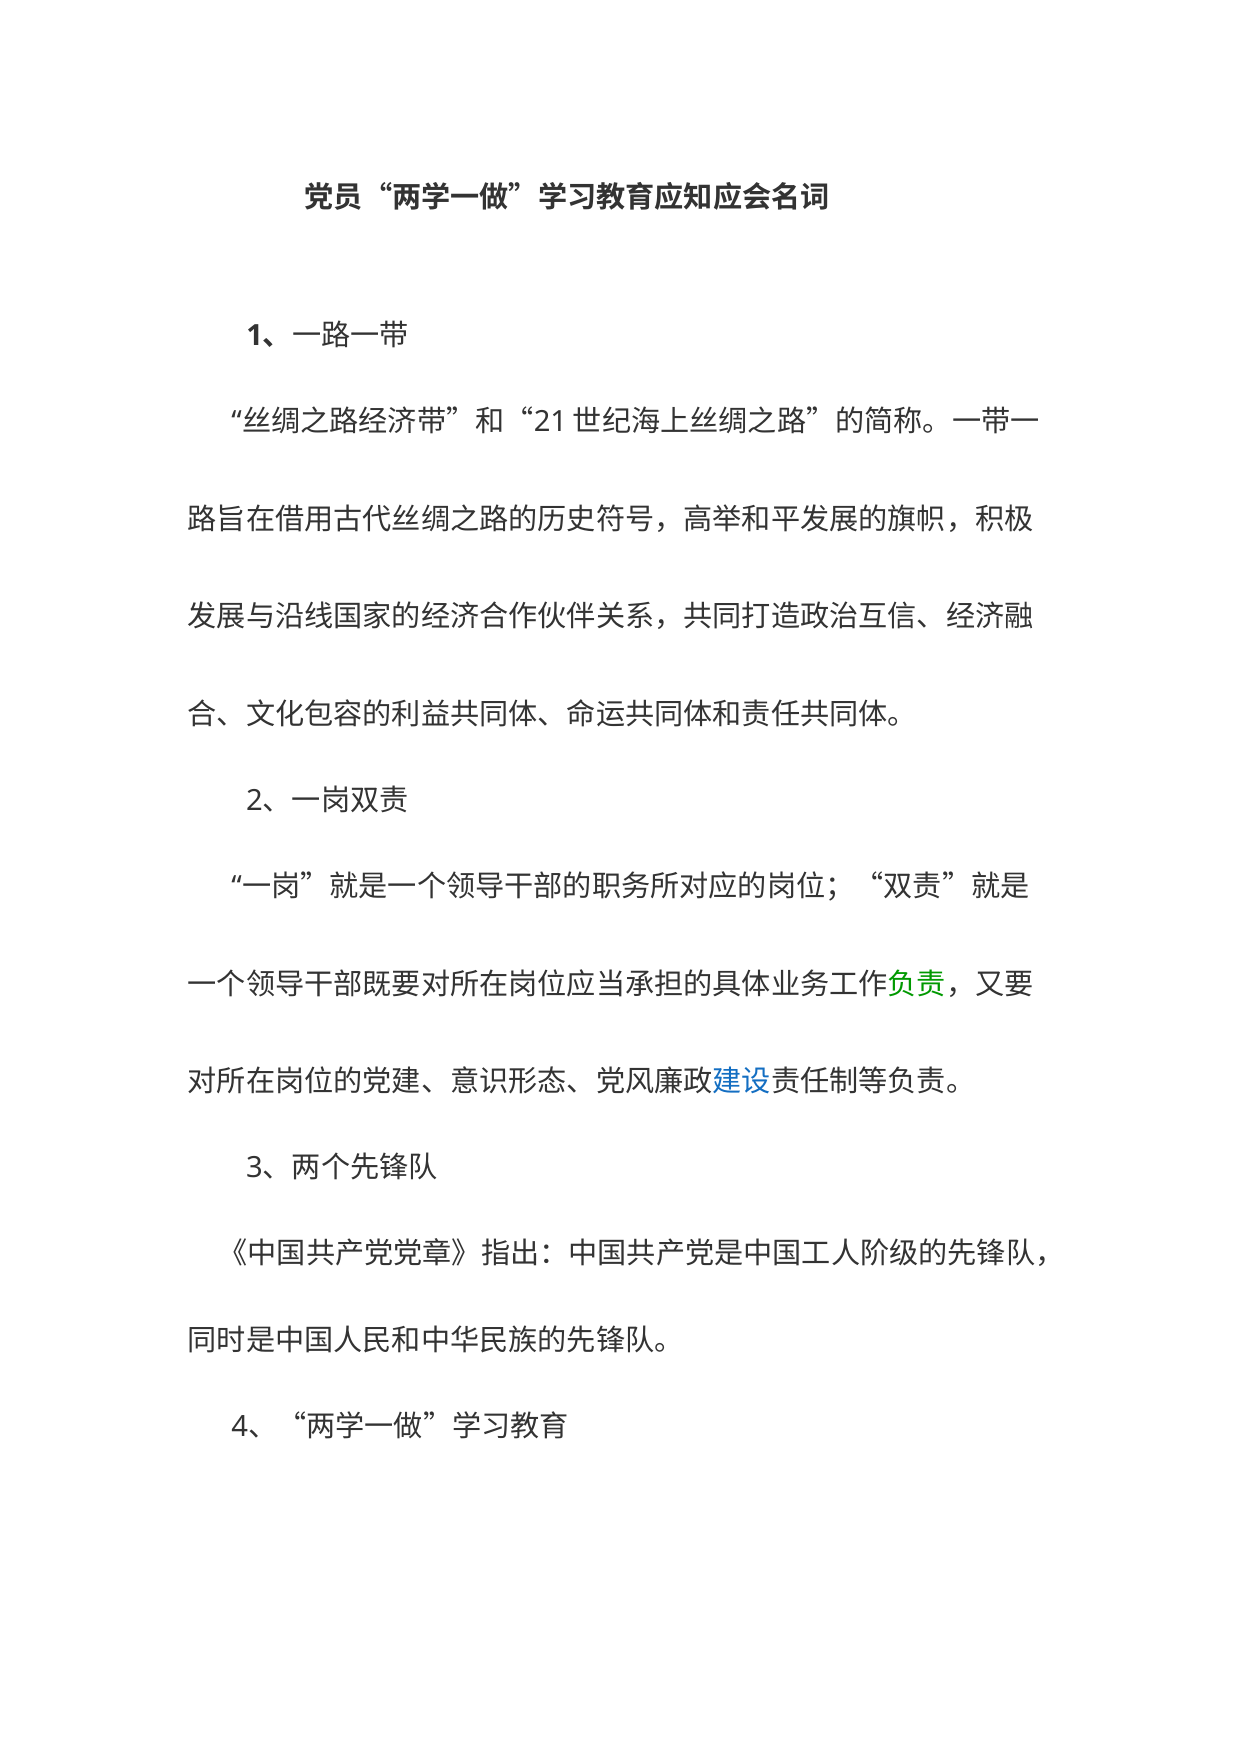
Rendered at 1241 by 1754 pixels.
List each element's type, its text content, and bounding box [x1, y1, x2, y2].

text 党员“两学一做”学习教育应知应会名词 [187, 162, 1053, 227]
text 同时是中国人民和中华民族的先锋队。 [187, 1305, 1053, 1370]
text “一岗”就是一个领导干部的职务所对应的岗位；“双责”就是一个领导干部既要对所在岗位应当承担的具体业务工作负责，又要对所在岗位的党建、意识形态、党风廉政建设责任制等负责。 [187, 851, 1053, 1111]
text 4、“两学一做”学习教育 [187, 1391, 1053, 1456]
text “丝绸之路经济带”和“21世纪海上丝绸之路”的简称。一带一路旨在借用古代丝绸之路的历史符号，高举和平发展的旗帜，积极发展与沿线国家的经济合作伙伴关系，共同打造政治互信、经济融合、文化包容的利益共同体、命运共同体和责任共同体。 [187, 387, 1053, 744]
text 3、两个先锋队 [187, 1132, 1053, 1197]
text 1、一路一带 [187, 300, 1053, 365]
text 《中国共产党党章》指出：中国共产党是中国工人阶级的先锋队， [218, 1219, 1053, 1284]
text 2、一岗双责 [187, 765, 1053, 830]
